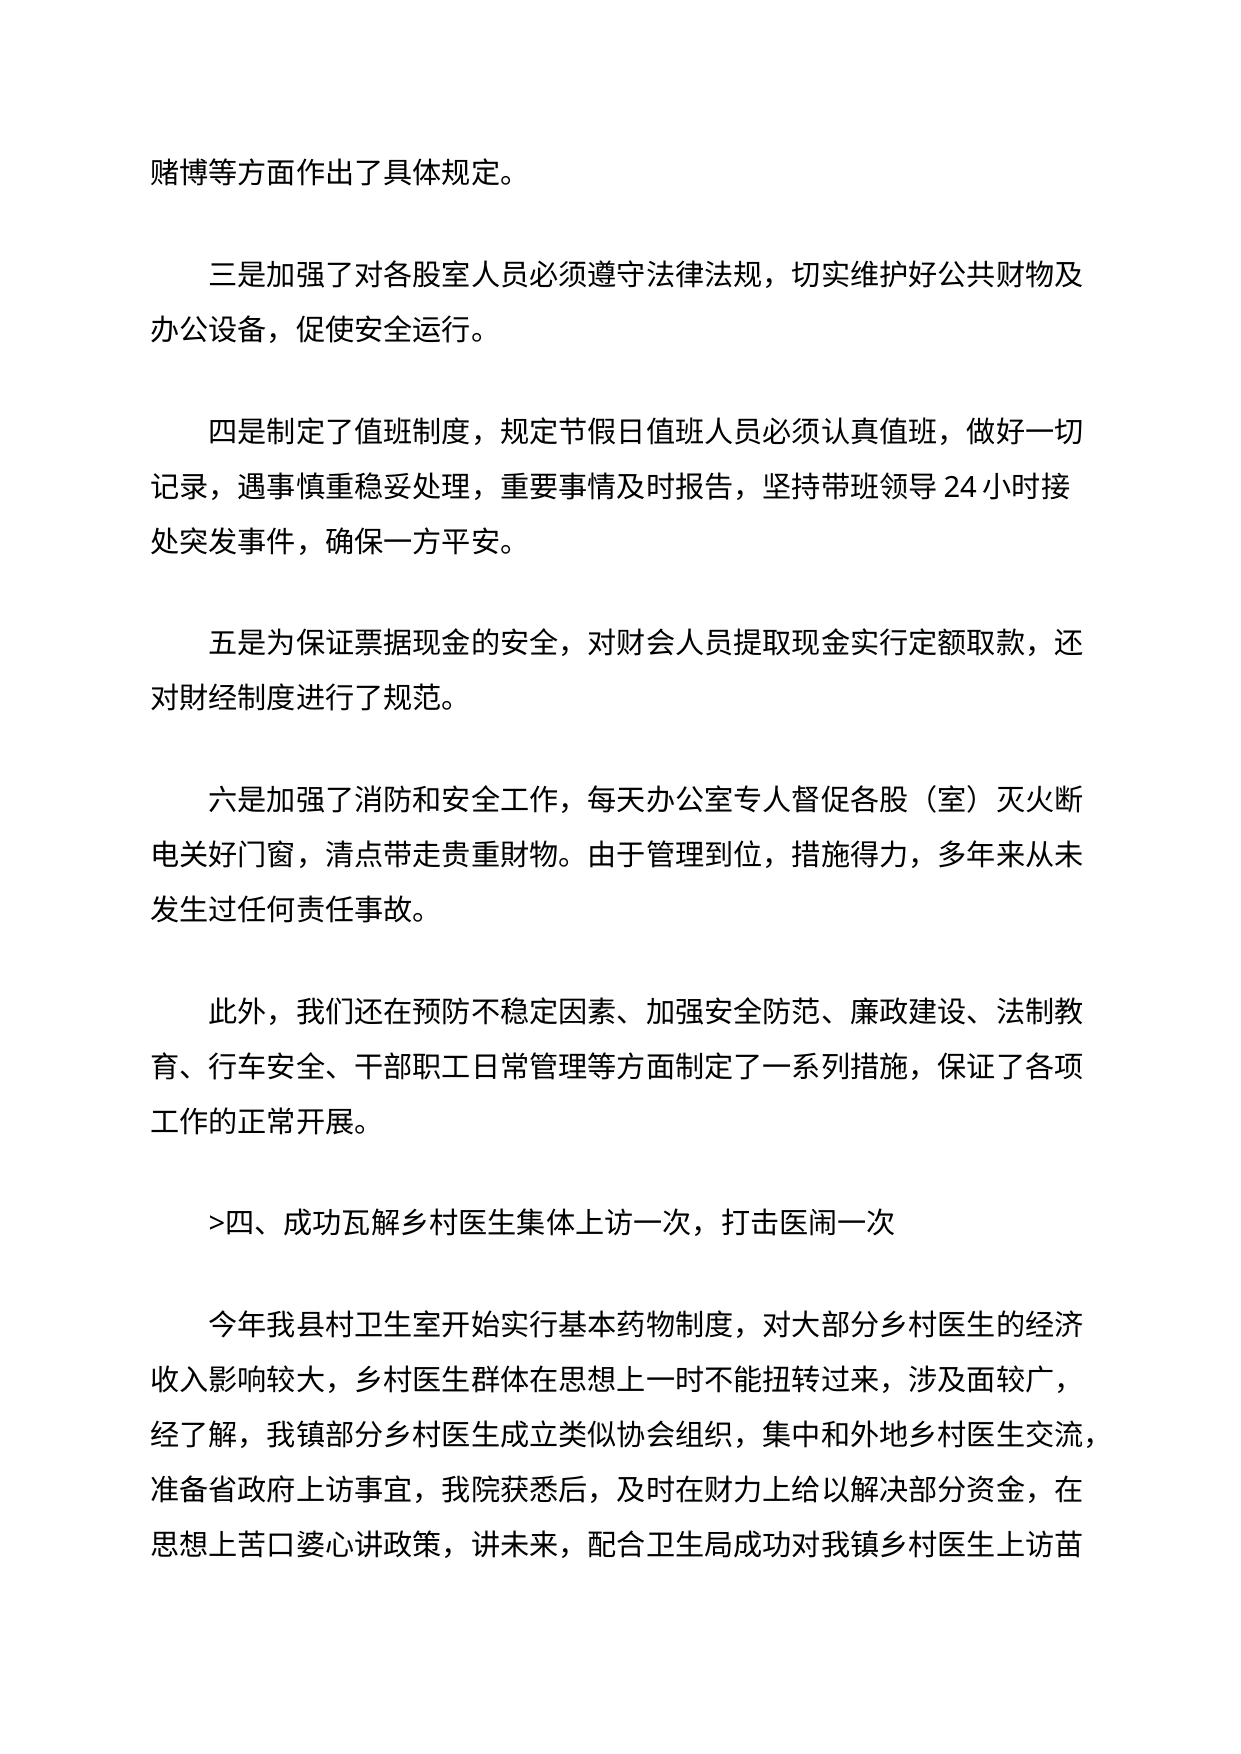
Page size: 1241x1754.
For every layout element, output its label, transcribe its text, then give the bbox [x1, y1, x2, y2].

text 五是为保证票据现金的安全，对财会人员提取现金实行定额取款，还对財经制度进行了规范。 [150, 620, 1090, 717]
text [150, 1302, 1090, 1564]
text 六是加强了消防和安全工作，每天办公室专人督促各股（室）灭火断电关好门窗，清点带走贵重財物。由于管理到位，措施得力，多年来从未发生过任何责任事故。 [150, 777, 1090, 929]
text 此外，我们还在预防不稳定因素、加强安全防范、廉政建设、法制教育、行车安全、干部职工日常管理等方面制定了一系列措施，保证了各项工作的正常开展。 [150, 988, 1090, 1140]
text 三是加强了对各股室人员必须遵守法律法规，切实维护好公共财物及办公设备，促使安全运行。 [150, 252, 1090, 349]
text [150, 150, 1090, 192]
text 四是制定了值班制度，规定节假日值班人员必须认真值班，做好一切记录，遇事慎重稳妥处理，重要事情及时报告，坚持带班领导24小时接处突发事件，确保一方平安。 [150, 408, 1090, 561]
text >四、成功瓦解乡村医生集体上访一次，打击医闹一次 [150, 1200, 1090, 1242]
